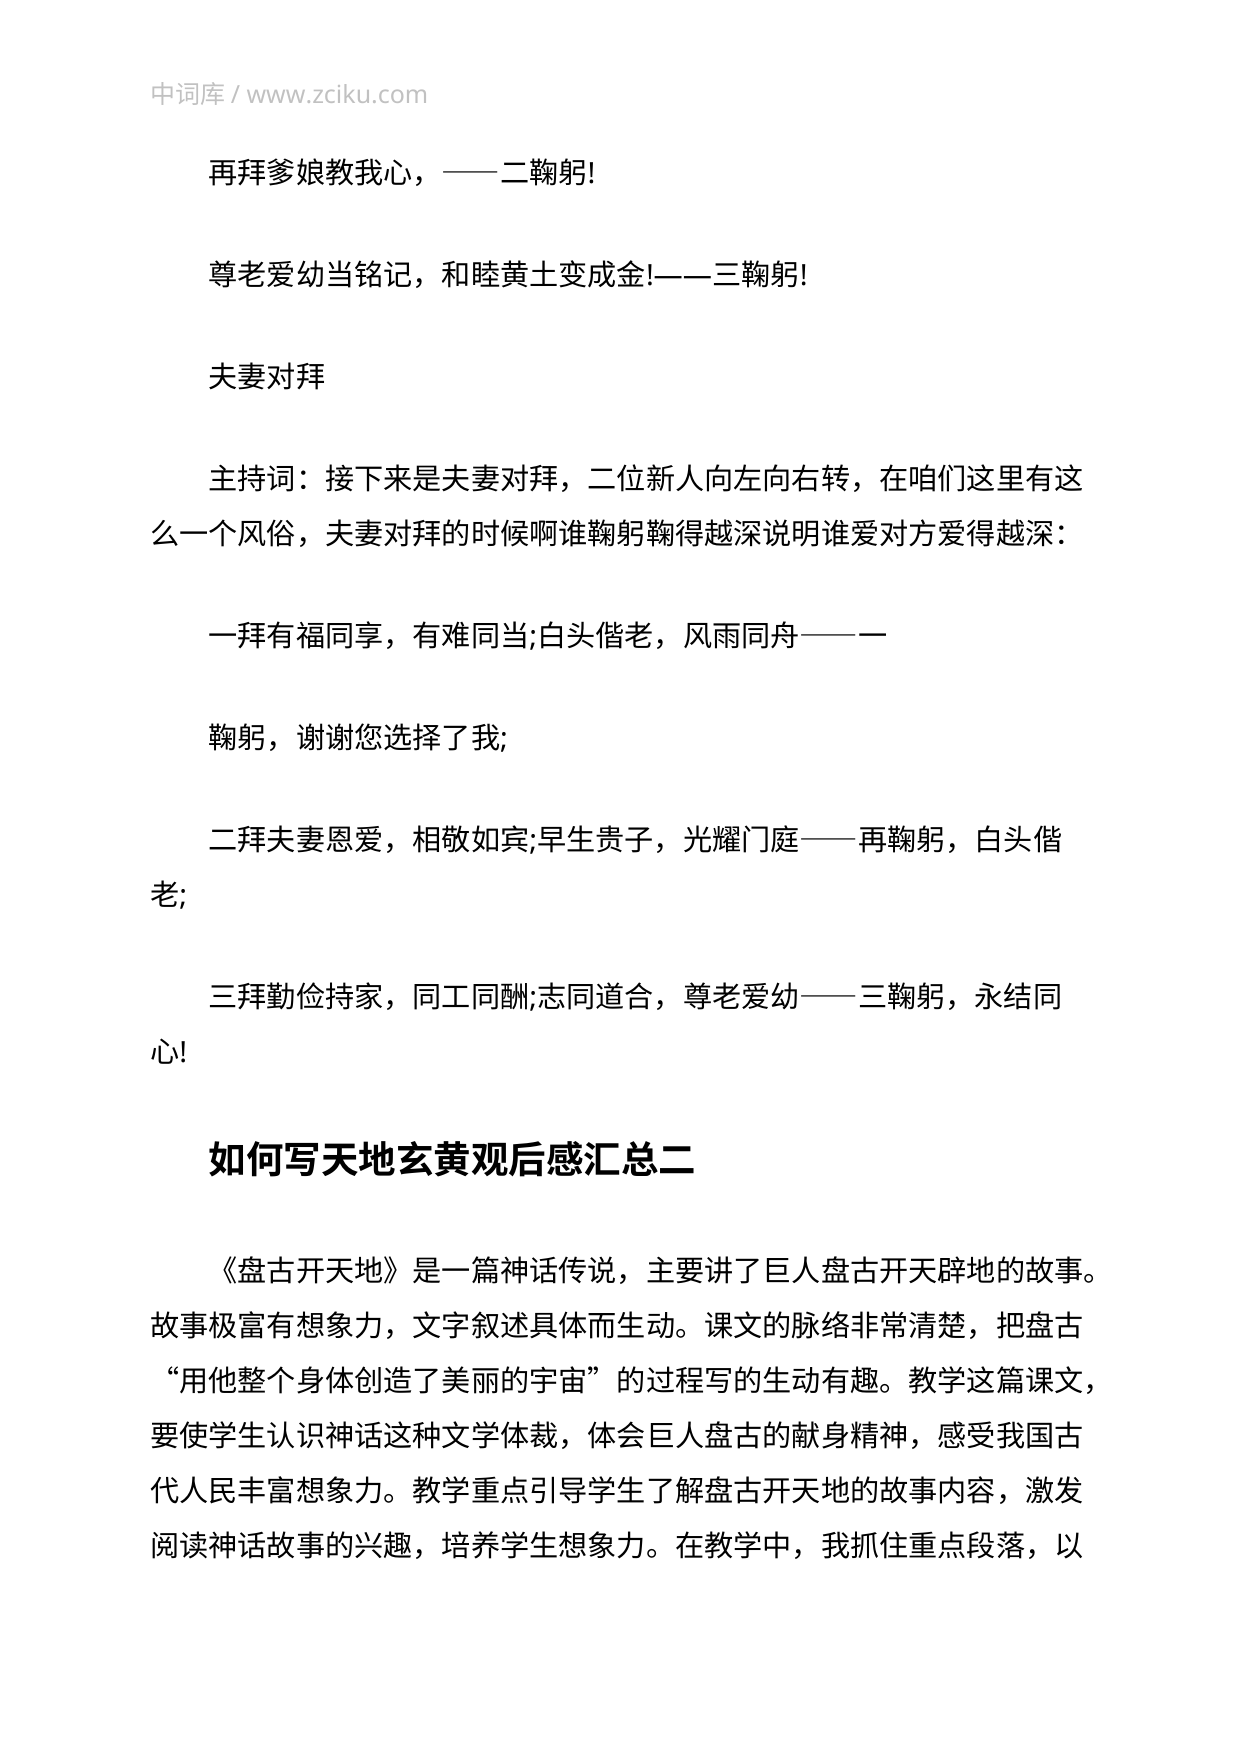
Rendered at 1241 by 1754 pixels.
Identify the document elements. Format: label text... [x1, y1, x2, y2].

text 再拜爹娘教我心，——二鞠躬! [150, 150, 1090, 192]
text 鞠躬，谢谢您选择了我; [150, 714, 1090, 757]
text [150, 1248, 1090, 1564]
text 二拜夫妻恩爱，相敬如宾;早生贵子，光耀门庭——再鞠躬，白头偕老; [150, 816, 1090, 914]
text 尊老爱幼当铭记，和睦黄土变成金!——三鞠躬! [150, 252, 1090, 294]
text 三拜勤俭持家，同工同酬;志同道合，尊老爱幼——三鞠躬，永结同心! [150, 973, 1090, 1071]
text 一拜有福同享，有难同当;白头偕老，风雨同舟——一 [150, 612, 1090, 655]
text 如何写天地玄黄观后感汇总二 [150, 1130, 1090, 1184]
text 主持词：接下来是夫妻对拜，二位新人向左向右转，在咱们这里有这么一个风俗，夫妻对拜的时候啊谁鞠躬鞠得越深说明谁爱对方爱得越深： [150, 456, 1090, 553]
text 夫妻对拜 [150, 354, 1090, 396]
